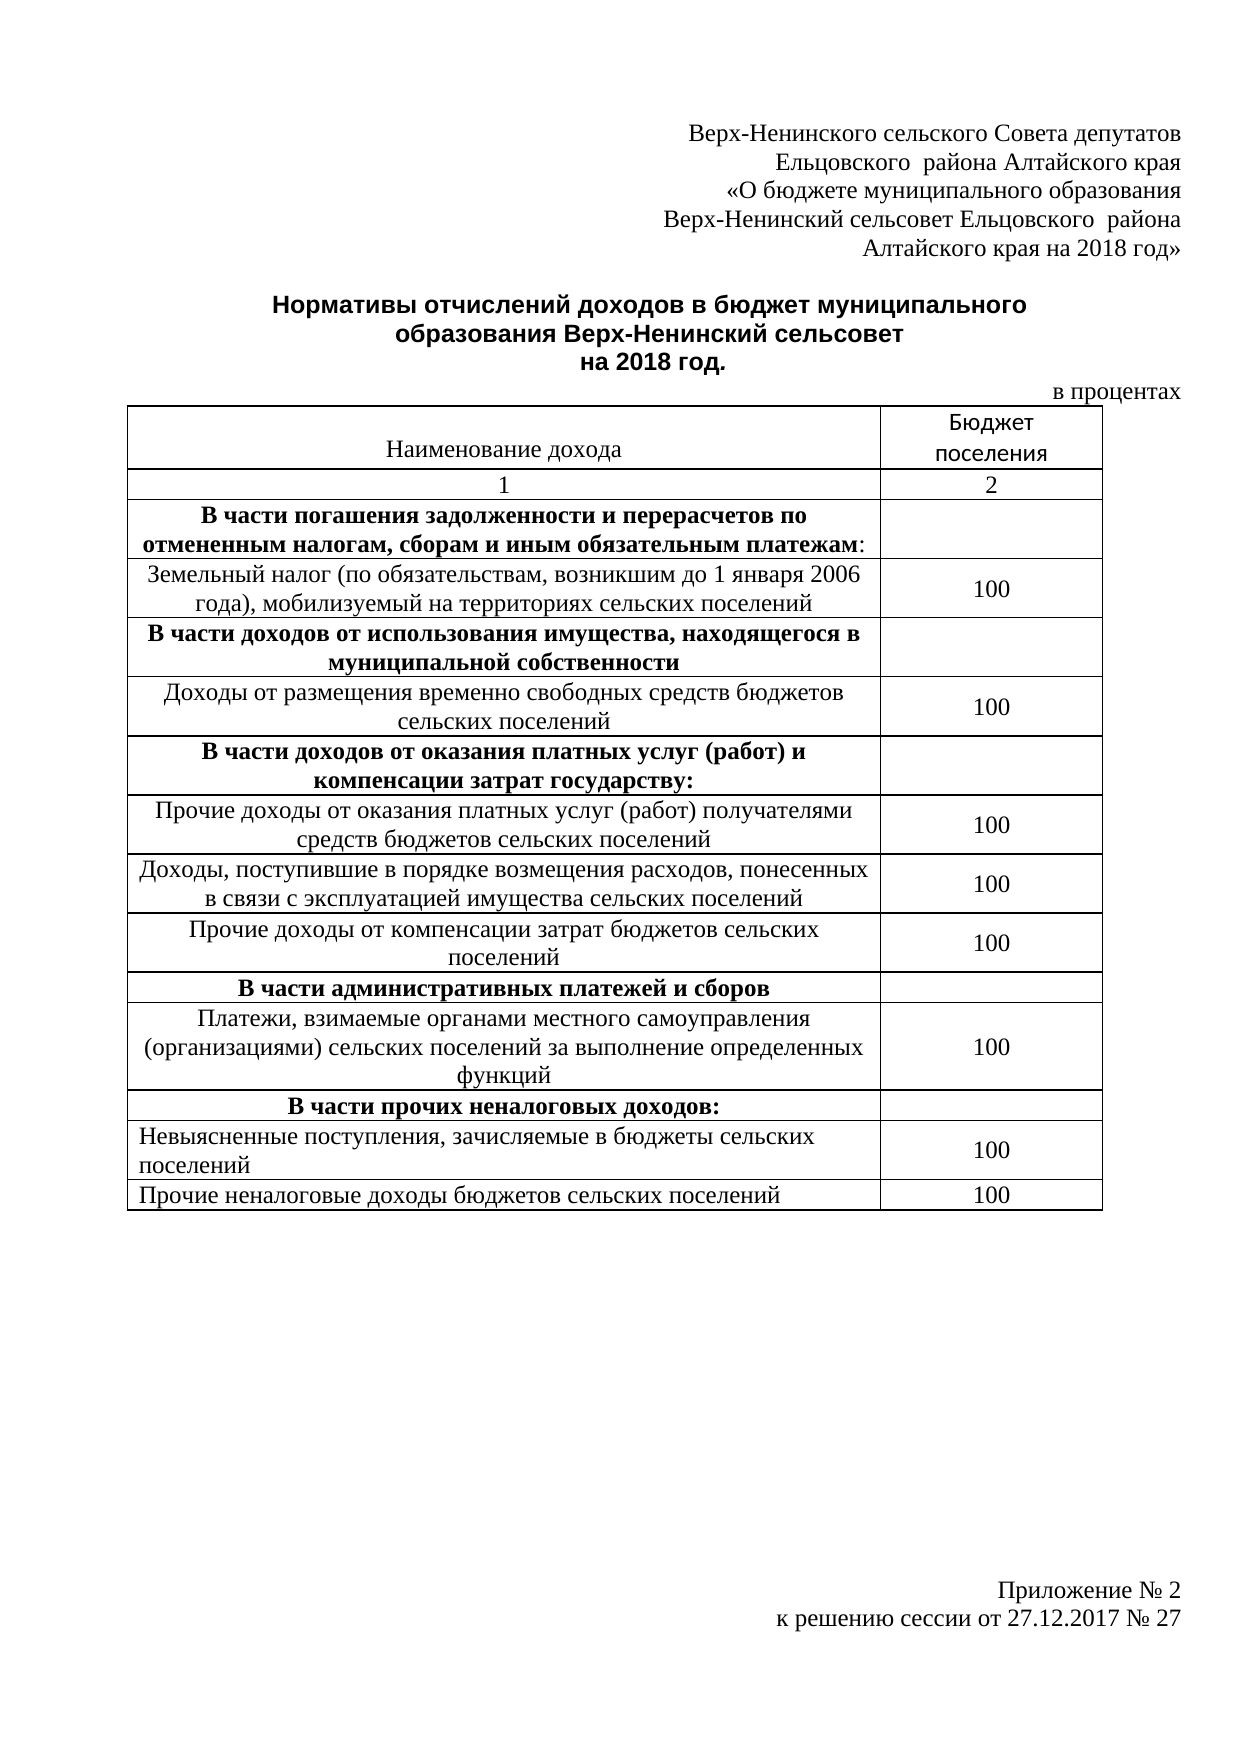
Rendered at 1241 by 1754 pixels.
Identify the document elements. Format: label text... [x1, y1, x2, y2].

text Верх-Ненинский сельсовет Ельцовского района [118, 204, 1181, 233]
table_cell 100 [881, 1180, 1102, 1209]
table_cell В части погашения задолженности и перерасчетов по отмененным налогам, сборам и иным обязательным платежам: [128, 500, 880, 558]
table_cell [881, 737, 1102, 794]
text образования Верх-Ненинский сельсовет [118, 319, 1181, 347]
text Приложение № 2 [118, 1575, 1181, 1603]
text Нормативы отчислений доходов в бюджет муниципального [118, 290, 1181, 319]
table_cell 100 [881, 855, 1102, 912]
text Алтайского края на 2018 год» [118, 233, 1181, 262]
table_cell Прочие доходы от компенсации затрат бюджетов сельских поселений [128, 914, 880, 971]
table_cell 100 [881, 559, 1102, 617]
table_cell Невыясненные поступления, зачисляемые в бюджеты сельских поселений [128, 1121, 880, 1179]
table_cell 2 [881, 470, 1102, 499]
table_cell В части доходов от использования имущества, находящегося в муниципальной собственности [128, 618, 880, 676]
table_cell 100 [881, 1003, 1102, 1089]
table_cell [881, 973, 1102, 1001]
text Верх-Ненинского сельского Совета депутатов [118, 118, 1181, 147]
table_header Бюджет поселения [881, 407, 1102, 468]
table_cell Доходы от размещения временно свободных средств бюджетов сельских поселений [128, 677, 880, 735]
text к решению сессии от 27.12.2017 № 27 [118, 1603, 1181, 1632]
table_cell [881, 500, 1102, 558]
table_cell Земельный налог (по обязательствам, возникшим до 1 января 2006 года), мобилизуемый на территориях сельских поселений [128, 559, 880, 617]
table_cell 100 [881, 914, 1102, 971]
text на 2018 год. [118, 347, 1181, 376]
table_cell Доходы, поступившие в порядке возмещения расходов, понесенных в связи с эксплуатацией имущества сельских поселений [128, 855, 880, 912]
table_header Наименование дохода [128, 407, 880, 468]
text «О бюджете муниципального образования [118, 176, 1181, 204]
text Ельцовского района Алтайского края [118, 147, 1181, 176]
table_cell Прочие неналоговые доходы бюджетов сельских поселений [128, 1180, 880, 1209]
table_cell 1 [128, 470, 880, 499]
text в процентах [118, 376, 1181, 405]
table_cell В части доходов от оказания платных услуг (работ) и компенсации затрат государству: [128, 737, 880, 794]
table_cell 100 [881, 796, 1102, 853]
table_cell Прочие доходы от оказания платных услуг (работ) получателями средств бюджетов сельских поселений [128, 796, 880, 853]
table_cell В части прочих неналоговых доходов: [128, 1091, 880, 1119]
table_cell В части административных платежей и сборов [128, 973, 880, 1001]
table_cell 100 [881, 1121, 1102, 1179]
table_cell 100 [881, 677, 1102, 735]
table_cell [881, 1091, 1102, 1119]
table_cell Платежи, взимаемые органами местного самоуправления (организациями) сельских поселений за выполнение определенных функций [128, 1003, 880, 1089]
table_cell [881, 618, 1102, 676]
